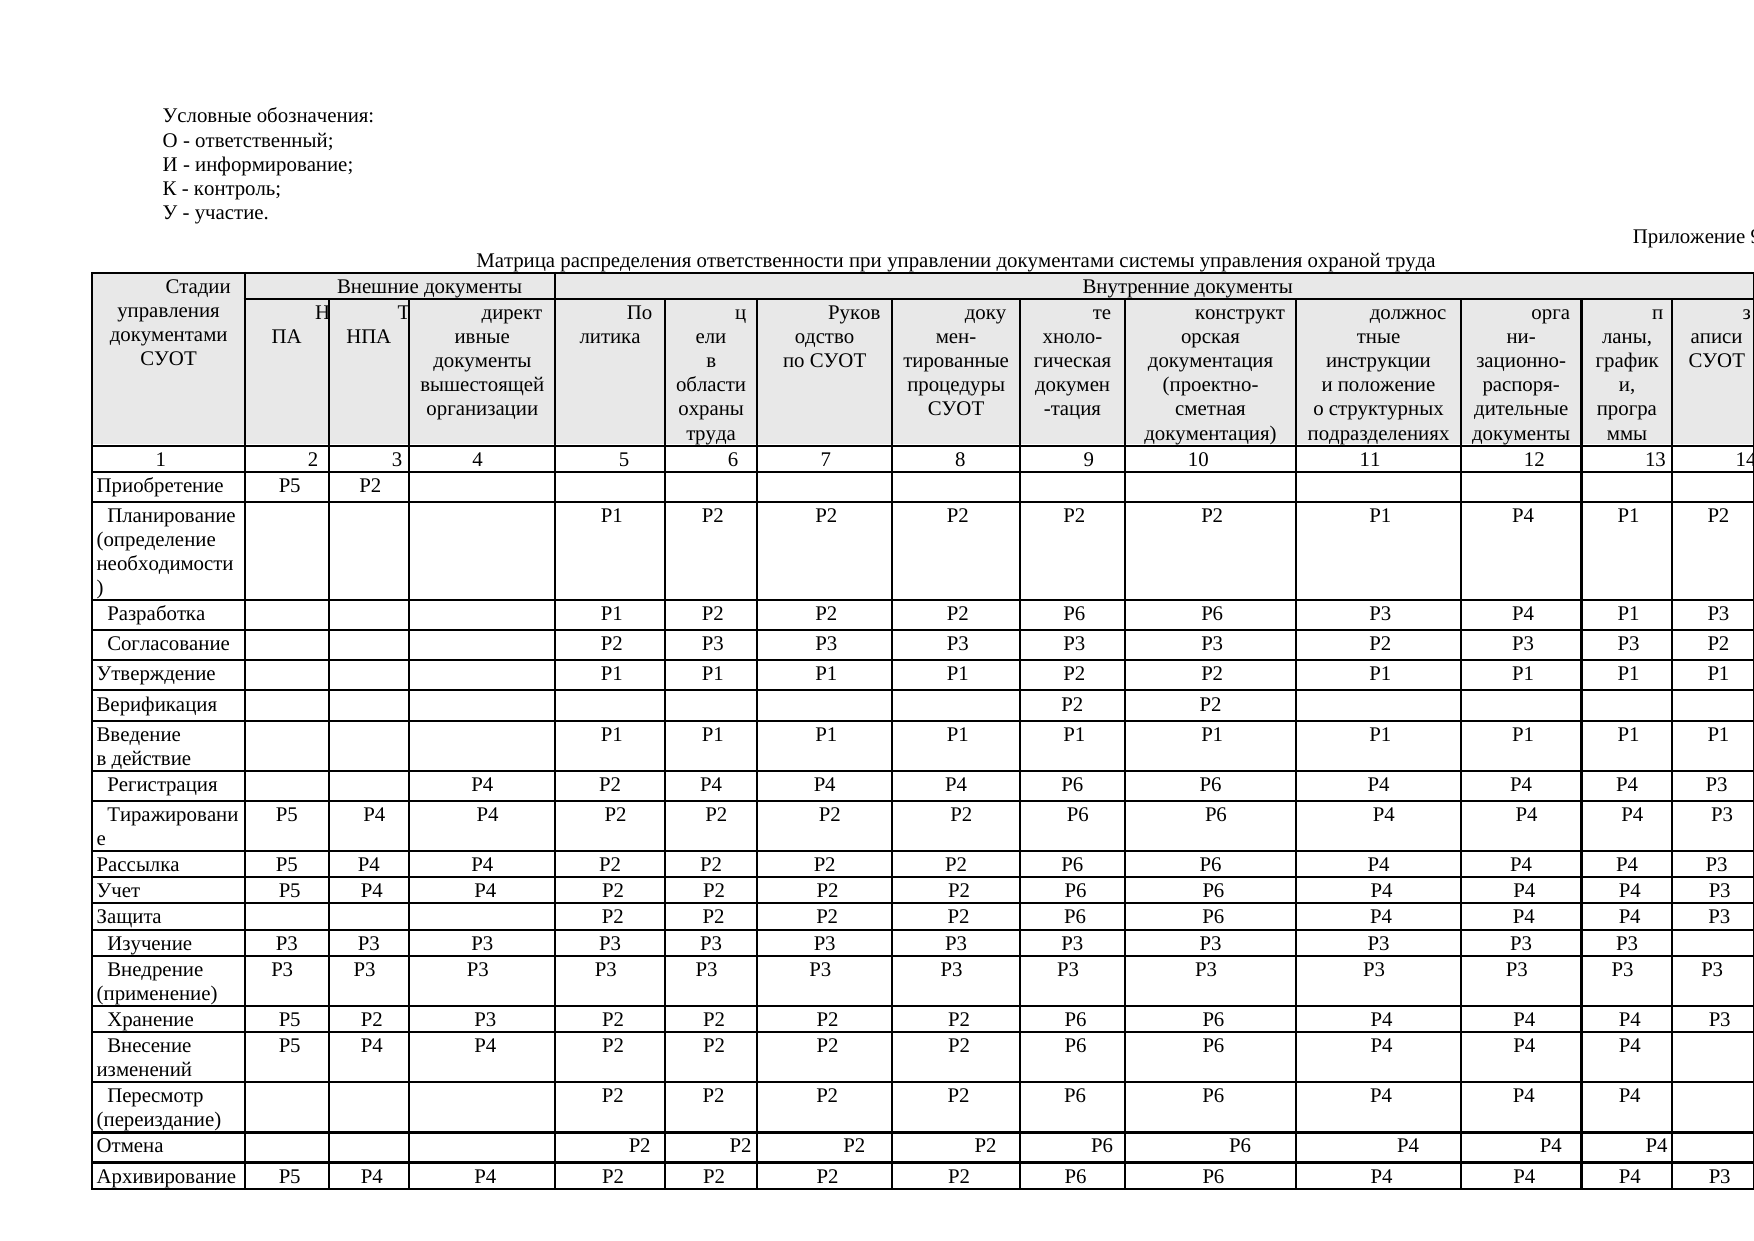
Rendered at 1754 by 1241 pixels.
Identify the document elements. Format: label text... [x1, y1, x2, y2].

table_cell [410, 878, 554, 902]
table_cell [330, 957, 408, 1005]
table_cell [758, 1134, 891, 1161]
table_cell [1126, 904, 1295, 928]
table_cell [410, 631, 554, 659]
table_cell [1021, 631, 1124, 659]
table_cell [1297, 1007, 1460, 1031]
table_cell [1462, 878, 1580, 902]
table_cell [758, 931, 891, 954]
text К - контроль; [103, 176, 1695, 200]
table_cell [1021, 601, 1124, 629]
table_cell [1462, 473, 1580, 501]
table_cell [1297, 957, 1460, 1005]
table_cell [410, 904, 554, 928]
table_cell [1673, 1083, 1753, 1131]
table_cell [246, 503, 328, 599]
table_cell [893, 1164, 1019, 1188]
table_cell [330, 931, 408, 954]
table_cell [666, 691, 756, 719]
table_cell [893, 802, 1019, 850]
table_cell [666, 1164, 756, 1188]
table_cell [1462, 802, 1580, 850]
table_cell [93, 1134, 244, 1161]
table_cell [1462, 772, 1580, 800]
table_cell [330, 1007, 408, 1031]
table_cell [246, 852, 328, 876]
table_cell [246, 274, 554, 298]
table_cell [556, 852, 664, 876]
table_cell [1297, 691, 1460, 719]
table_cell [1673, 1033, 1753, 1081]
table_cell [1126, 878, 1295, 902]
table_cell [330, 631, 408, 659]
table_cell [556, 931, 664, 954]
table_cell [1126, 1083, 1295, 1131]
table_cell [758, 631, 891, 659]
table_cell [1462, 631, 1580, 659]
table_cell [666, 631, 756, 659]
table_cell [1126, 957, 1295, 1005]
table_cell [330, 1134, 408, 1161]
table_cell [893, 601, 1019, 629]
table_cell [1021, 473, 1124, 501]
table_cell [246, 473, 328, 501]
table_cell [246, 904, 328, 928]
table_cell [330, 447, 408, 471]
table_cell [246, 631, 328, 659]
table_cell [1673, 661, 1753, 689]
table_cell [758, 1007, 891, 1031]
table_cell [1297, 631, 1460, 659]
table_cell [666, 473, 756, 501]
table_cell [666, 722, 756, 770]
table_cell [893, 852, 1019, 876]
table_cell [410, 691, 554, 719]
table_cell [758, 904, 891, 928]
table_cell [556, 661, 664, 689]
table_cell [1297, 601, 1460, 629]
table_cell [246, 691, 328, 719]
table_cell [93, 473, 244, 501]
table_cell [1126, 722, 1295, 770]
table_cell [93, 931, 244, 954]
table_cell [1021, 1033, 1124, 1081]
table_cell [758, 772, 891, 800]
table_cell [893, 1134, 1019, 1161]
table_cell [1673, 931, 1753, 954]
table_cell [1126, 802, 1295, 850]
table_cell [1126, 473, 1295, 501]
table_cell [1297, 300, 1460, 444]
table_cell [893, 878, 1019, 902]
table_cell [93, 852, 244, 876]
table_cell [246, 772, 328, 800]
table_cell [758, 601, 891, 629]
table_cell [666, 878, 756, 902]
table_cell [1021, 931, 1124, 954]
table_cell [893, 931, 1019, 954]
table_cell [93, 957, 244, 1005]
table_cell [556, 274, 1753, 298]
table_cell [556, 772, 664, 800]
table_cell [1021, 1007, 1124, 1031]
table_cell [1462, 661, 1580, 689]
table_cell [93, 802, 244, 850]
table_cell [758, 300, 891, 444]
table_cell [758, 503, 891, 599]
text У - участие. [103, 200, 1695, 224]
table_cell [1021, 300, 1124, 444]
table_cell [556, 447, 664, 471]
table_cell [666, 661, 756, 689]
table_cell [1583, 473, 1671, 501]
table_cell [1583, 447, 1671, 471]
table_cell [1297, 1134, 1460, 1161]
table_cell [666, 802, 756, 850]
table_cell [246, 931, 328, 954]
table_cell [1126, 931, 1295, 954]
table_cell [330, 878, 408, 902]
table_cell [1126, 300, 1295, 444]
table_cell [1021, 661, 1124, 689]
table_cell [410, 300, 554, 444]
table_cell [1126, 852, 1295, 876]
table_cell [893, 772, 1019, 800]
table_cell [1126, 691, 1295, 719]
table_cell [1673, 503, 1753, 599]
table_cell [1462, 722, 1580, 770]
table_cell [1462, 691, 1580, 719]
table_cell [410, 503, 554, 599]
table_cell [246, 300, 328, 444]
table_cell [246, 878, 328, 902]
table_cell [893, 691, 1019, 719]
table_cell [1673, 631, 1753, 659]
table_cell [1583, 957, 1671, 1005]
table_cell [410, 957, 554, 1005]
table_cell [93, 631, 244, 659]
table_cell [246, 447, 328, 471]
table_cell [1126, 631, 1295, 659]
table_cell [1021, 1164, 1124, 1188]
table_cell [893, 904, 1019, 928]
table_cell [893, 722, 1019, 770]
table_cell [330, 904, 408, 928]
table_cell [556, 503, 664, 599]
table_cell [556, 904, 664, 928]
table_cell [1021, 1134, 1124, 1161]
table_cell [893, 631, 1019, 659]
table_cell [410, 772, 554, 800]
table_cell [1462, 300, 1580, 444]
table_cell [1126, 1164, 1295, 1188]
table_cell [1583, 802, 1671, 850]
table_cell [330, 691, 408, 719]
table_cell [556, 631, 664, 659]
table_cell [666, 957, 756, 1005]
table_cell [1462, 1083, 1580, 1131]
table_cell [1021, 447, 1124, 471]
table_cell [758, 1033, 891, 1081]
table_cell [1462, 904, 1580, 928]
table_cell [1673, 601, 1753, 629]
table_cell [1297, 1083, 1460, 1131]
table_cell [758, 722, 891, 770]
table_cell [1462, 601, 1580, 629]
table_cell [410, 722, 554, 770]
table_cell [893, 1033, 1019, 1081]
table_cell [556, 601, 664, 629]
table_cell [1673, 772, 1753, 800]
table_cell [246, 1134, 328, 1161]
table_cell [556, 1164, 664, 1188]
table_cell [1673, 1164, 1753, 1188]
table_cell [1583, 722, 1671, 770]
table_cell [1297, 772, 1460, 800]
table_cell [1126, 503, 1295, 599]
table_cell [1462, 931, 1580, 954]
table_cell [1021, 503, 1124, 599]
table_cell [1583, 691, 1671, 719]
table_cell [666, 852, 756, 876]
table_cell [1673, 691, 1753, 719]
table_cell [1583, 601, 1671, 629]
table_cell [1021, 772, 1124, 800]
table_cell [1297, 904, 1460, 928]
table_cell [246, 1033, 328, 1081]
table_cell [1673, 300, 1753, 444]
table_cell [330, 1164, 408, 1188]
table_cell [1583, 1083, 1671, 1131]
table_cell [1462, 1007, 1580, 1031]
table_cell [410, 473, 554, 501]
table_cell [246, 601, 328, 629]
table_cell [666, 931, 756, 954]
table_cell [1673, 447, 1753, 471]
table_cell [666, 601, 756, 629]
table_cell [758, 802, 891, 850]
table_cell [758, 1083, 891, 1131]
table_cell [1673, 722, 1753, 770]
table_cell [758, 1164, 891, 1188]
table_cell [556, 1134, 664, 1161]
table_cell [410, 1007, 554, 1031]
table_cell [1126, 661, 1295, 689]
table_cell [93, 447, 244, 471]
text О - ответственный; [103, 127, 1695, 152]
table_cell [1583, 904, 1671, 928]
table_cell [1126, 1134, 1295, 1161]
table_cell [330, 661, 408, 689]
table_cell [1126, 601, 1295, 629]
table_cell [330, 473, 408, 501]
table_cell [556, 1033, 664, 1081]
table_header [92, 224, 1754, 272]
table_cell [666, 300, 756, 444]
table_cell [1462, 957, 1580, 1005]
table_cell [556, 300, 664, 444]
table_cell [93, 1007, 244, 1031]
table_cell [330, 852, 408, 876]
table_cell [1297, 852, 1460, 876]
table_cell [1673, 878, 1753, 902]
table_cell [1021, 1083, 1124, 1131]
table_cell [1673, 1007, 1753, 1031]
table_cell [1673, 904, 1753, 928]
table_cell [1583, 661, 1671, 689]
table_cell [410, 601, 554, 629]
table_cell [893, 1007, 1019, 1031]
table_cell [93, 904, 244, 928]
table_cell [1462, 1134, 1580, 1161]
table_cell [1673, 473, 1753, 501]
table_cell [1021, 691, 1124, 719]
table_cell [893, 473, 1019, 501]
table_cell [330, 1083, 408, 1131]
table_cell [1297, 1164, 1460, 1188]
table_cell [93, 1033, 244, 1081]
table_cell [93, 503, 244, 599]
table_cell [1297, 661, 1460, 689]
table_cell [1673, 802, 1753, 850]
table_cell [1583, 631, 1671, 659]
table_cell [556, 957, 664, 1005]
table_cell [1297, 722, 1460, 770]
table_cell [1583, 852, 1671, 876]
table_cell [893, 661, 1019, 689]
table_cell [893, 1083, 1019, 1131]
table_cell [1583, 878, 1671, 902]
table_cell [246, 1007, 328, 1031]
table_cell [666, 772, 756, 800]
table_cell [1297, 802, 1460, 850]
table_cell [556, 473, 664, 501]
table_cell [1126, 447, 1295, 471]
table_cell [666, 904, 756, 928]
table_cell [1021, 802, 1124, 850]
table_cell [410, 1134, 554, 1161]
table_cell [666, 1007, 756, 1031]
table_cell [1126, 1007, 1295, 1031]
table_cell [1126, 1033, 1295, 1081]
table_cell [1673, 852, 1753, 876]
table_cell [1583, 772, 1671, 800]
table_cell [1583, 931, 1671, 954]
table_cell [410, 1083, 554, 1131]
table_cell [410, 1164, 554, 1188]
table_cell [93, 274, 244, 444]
text И - информирование; [103, 152, 1695, 176]
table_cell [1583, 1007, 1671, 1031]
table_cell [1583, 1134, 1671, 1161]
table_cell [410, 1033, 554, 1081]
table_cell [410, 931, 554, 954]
text Условные обозначения: [103, 103, 1695, 127]
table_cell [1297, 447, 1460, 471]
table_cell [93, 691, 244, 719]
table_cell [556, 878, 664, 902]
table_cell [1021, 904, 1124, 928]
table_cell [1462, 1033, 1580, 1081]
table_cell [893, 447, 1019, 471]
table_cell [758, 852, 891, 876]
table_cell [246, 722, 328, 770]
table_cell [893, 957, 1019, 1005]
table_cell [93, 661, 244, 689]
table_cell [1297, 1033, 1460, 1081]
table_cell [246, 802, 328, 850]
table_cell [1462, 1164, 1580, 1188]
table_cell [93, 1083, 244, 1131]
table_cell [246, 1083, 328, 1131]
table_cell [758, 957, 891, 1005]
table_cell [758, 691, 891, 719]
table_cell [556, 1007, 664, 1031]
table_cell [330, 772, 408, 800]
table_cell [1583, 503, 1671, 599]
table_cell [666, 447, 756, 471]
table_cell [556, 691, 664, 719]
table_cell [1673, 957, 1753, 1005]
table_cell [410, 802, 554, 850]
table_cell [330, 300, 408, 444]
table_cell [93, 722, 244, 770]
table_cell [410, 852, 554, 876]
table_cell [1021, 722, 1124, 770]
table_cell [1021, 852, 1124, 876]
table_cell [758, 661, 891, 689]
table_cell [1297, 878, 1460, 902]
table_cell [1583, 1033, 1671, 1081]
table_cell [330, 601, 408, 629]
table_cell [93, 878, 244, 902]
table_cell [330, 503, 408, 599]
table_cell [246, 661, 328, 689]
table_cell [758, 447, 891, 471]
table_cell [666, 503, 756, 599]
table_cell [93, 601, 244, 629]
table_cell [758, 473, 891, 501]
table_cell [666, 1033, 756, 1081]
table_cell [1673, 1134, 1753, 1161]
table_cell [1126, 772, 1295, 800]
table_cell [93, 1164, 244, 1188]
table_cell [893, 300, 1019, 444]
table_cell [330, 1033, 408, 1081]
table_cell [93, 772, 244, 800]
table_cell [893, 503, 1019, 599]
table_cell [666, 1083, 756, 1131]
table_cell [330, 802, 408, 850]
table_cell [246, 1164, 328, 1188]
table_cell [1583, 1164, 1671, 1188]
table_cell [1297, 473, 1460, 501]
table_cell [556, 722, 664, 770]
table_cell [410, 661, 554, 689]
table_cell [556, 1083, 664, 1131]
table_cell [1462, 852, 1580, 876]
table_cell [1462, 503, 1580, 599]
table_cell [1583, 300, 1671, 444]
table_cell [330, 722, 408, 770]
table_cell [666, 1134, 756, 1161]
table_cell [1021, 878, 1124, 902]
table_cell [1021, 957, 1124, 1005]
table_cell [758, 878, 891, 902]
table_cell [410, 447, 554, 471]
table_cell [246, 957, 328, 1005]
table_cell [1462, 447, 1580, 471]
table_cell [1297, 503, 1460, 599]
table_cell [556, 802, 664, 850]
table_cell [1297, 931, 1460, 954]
